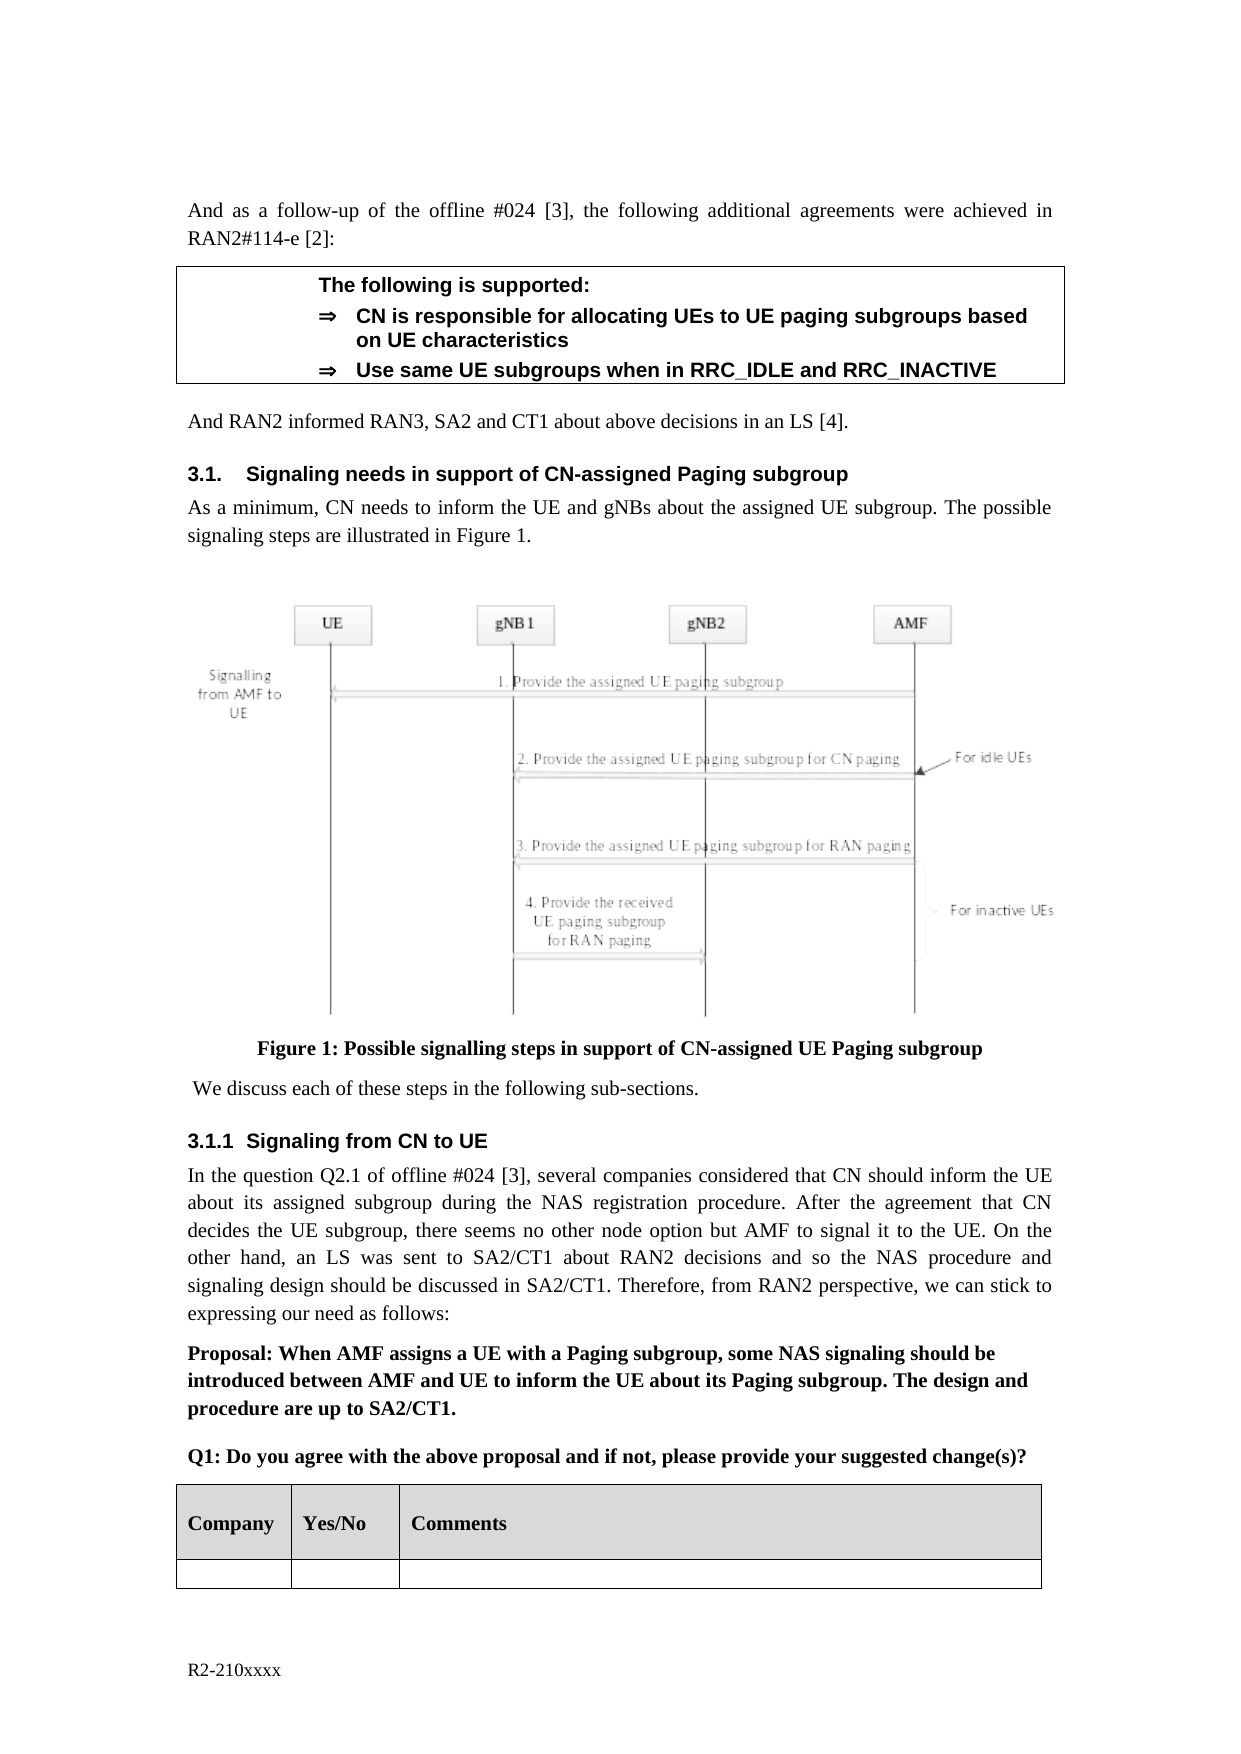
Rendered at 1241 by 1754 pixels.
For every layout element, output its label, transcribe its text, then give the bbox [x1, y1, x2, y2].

subtitle Signaling from CN to UE [187, 1129, 1053, 1153]
text And as a follow-up of the offline #024 [3], the following additional agreements were achieved in RAN2#114-e [2]: [187, 198, 1053, 250]
table_header The following is supported: CN is responsible for allocating UEs to UE paging subgroups based on UE characteristics Use same UE subgroups when in RRC_IDLE and RRC_INACTIVE [177, 267, 1064, 383]
text In the question Q2.1 of offline #024 [3], several companies considered that CN should inform the UE about its assigned subgroup during the NAS registration procedure. After the agreement that CN decides the UE subgroup, there seems no other node option but AMF to signal it to the UE. On the other hand, an LS was sent to SA2/CT1 about RAN2 decisions and so the NAS procedure and signaling design should be discussed in SA2/CT1. Therefore, from RAN2 perspective, we can stick to expressing our need as follows: [187, 1162, 1053, 1324]
table_cell [292, 1560, 399, 1587]
table_header Yes/No [292, 1485, 399, 1559]
text We discuss each of these steps in the following sub-sections. [187, 1076, 1053, 1100]
text Figure 1: Possible signalling steps in support of CN-assigned UE Paging subgroup [187, 1036, 1053, 1060]
text As a minimum, CN needs to inform the UE and gNBs about the assigned UE subgroup. The possible signaling steps are illustrated in Figure 1. [187, 495, 1053, 547]
table_header Company [177, 1485, 291, 1559]
table_header Comments [400, 1485, 1041, 1559]
text Proposal: When AMF assigns a UE with a Paging subgroup, some NAS signaling should be introduced between AMF and UE to inform the UE about its Paging subgroup. The design and procedure are up to SA2/CT1. [187, 1341, 1053, 1420]
text Q1: Do you agree with the above proposal and if not, please provide your suggested change(s)? [187, 1444, 1053, 1468]
table_cell [177, 1560, 291, 1587]
subtitle And RAN2 informed RAN3, SA2 and CT1 about above decisions in an LS [4]. [187, 409, 1053, 433]
subtitle Signaling needs in support of CN-assigned Paging subgroup [187, 461, 1053, 485]
table_cell [400, 1560, 1041, 1587]
